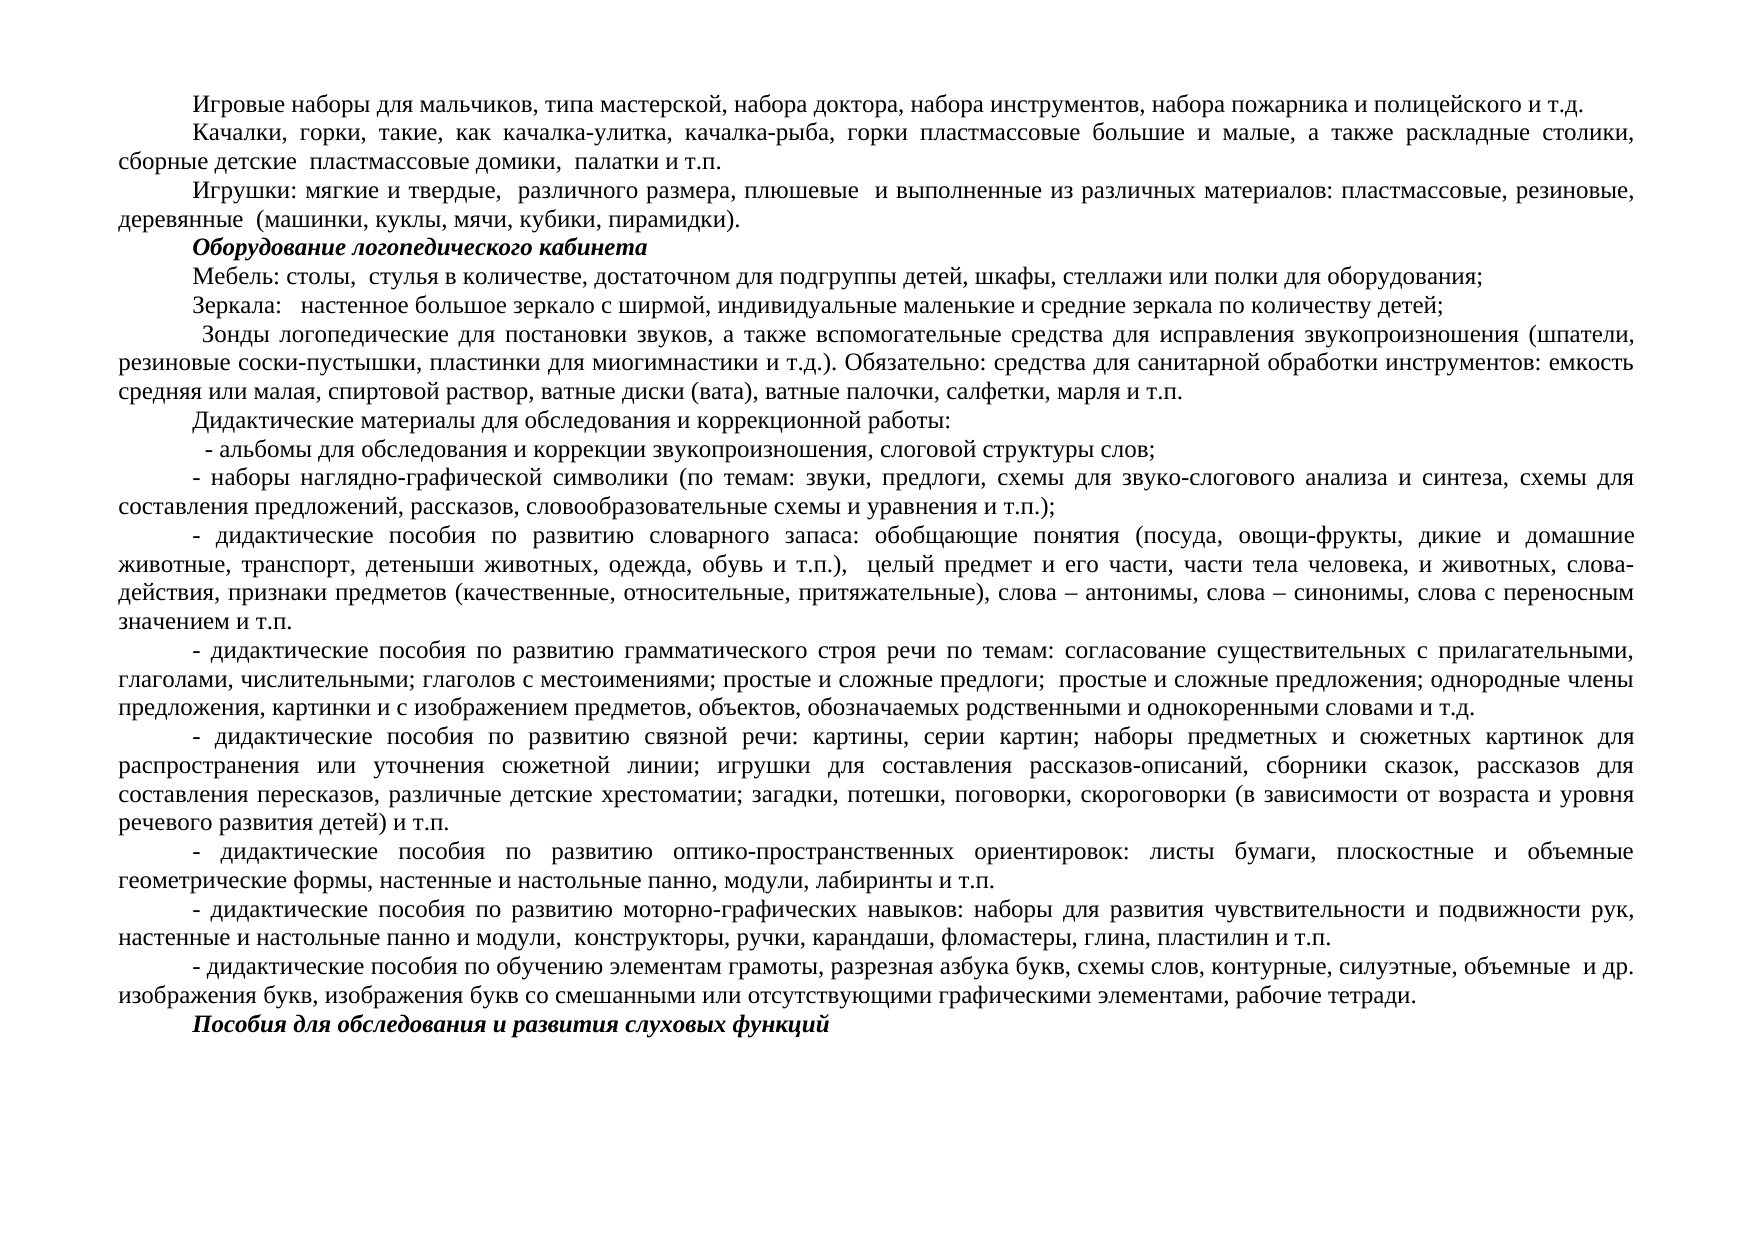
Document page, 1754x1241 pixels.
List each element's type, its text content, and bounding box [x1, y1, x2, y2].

text Качалки, горки, такие, как качалка-улитка, качалка-рыба, горки пластмассовые большие и малые, а также раскладные столики, сборные детские пластмассовые домики, палатки и т.п. [118, 117, 1636, 175]
text - наборы наглядно-графической символики (по темам: звуки, предлоги, схемы для звуко-слогового анализа и синтеза, схемы для составления предложений, рассказов, словообразовательные схемы и уравнения и т.п.); [118, 462, 1636, 520]
text Игрушки: мягкие и твердые, различного размера, плюшевые и выполненные из различных материалов: пластмассовые, резиновые, деревянные (машинки, куклы, мячи, кубики, пирамидки). [118, 175, 1636, 232]
text - дидактические пособия по развитию моторно-графических навыков: наборы для развития чувствительности и подвижности рук, настенные и настольные панно и модули, конструкторы, ручки, карандаши, фломастеры, глина, пластилин и т.п. [118, 894, 1636, 951]
text Пособия для обследования и развития слуховых функций [118, 1009, 1636, 1037]
text Зонды логопедические для постановки звуков, а также вспомогательные средства для исправления звукопроизношения (шпатели, резиновые соски-пустышки, пластинки для миогимнастики и т.д.). Обязательно: средства для санитарной обработки инструментов: емкость средняя или малая, спиртовой раствор, ватные диски (вата), ватные палочки, салфетки, марля и т.п. [118, 319, 1636, 405]
text - дидактические пособия по обучению элементам грамоты, разрезная азбука букв, схемы слов, контурные, силуэтные, объемные и др. изображения букв, изображения букв со смешанными или отсутствующими графическими элементами, рабочие тетради. [118, 951, 1636, 1009]
text - дидактические пособия по развитию оптико-пространственных ориентировок: листы бумаги, плоскостные и объемные геометрические формы, настенные и настольные панно, модули, лабиринты и т.п. [118, 836, 1636, 894]
text - дидактические пособия по развитию грамматического строя речи по темам: согласование существительных с прилагательными, глаголами, числительными; глаголов с местоимениями; простые и сложные предлоги; простые и сложные предложения; однородные члены предложения, картинки и с изображением предметов, объектов, обозначаемых родственными и однокоренными словами и т.д. [118, 635, 1636, 721]
text Игровые наборы для мальчиков, типа мастерской, набора доктора, набора инструментов, набора пожарника и полицейского и т.д. [118, 89, 1636, 117]
text Мебель: столы, стулья в количестве, достаточном для подгруппы детей, шкафы, стеллажи или полки для оборудования; [118, 261, 1636, 290]
text Зеркала: настенное большое зеркало с ширмой, индивидуальные маленькие и средние зеркала по количеству детей; [118, 290, 1636, 319]
text Оборудование логопедического кабинета [118, 232, 1636, 261]
text - альбомы для обследования и коррекции звукопроизношения, слоговой структуры слов; [118, 434, 1636, 462]
text - дидактические пособия по развитию словарного запаса: обобщающие понятия (посуда, овощи-фрукты, дикие и домашние животные, транспорт, детеныши животных, одежда, обувь и т.п.), целый предмет и его части, части тела человека, и животных, слова-действия, признаки предметов (качественные, относительные, притяжательные), слова – антонимы, слова – синонимы, слова с переносным значением и т.п. [118, 520, 1636, 635]
text - дидактические пособия по развитию связной речи: картины, серии картин; наборы предметных и сюжетных картинок для распространения или уточнения сюжетной линии; игрушки для составления рассказов-описаний, сборники сказок, рассказов для составления пересказов, различные детские хрестоматии; загадки, потешки, поговорки, скороговорки (в зависимости от возраста и уровня речевого развития детей) и т.п. [118, 721, 1636, 836]
text Дидактические материалы для обследования и коррекционной работы: [118, 405, 1636, 434]
